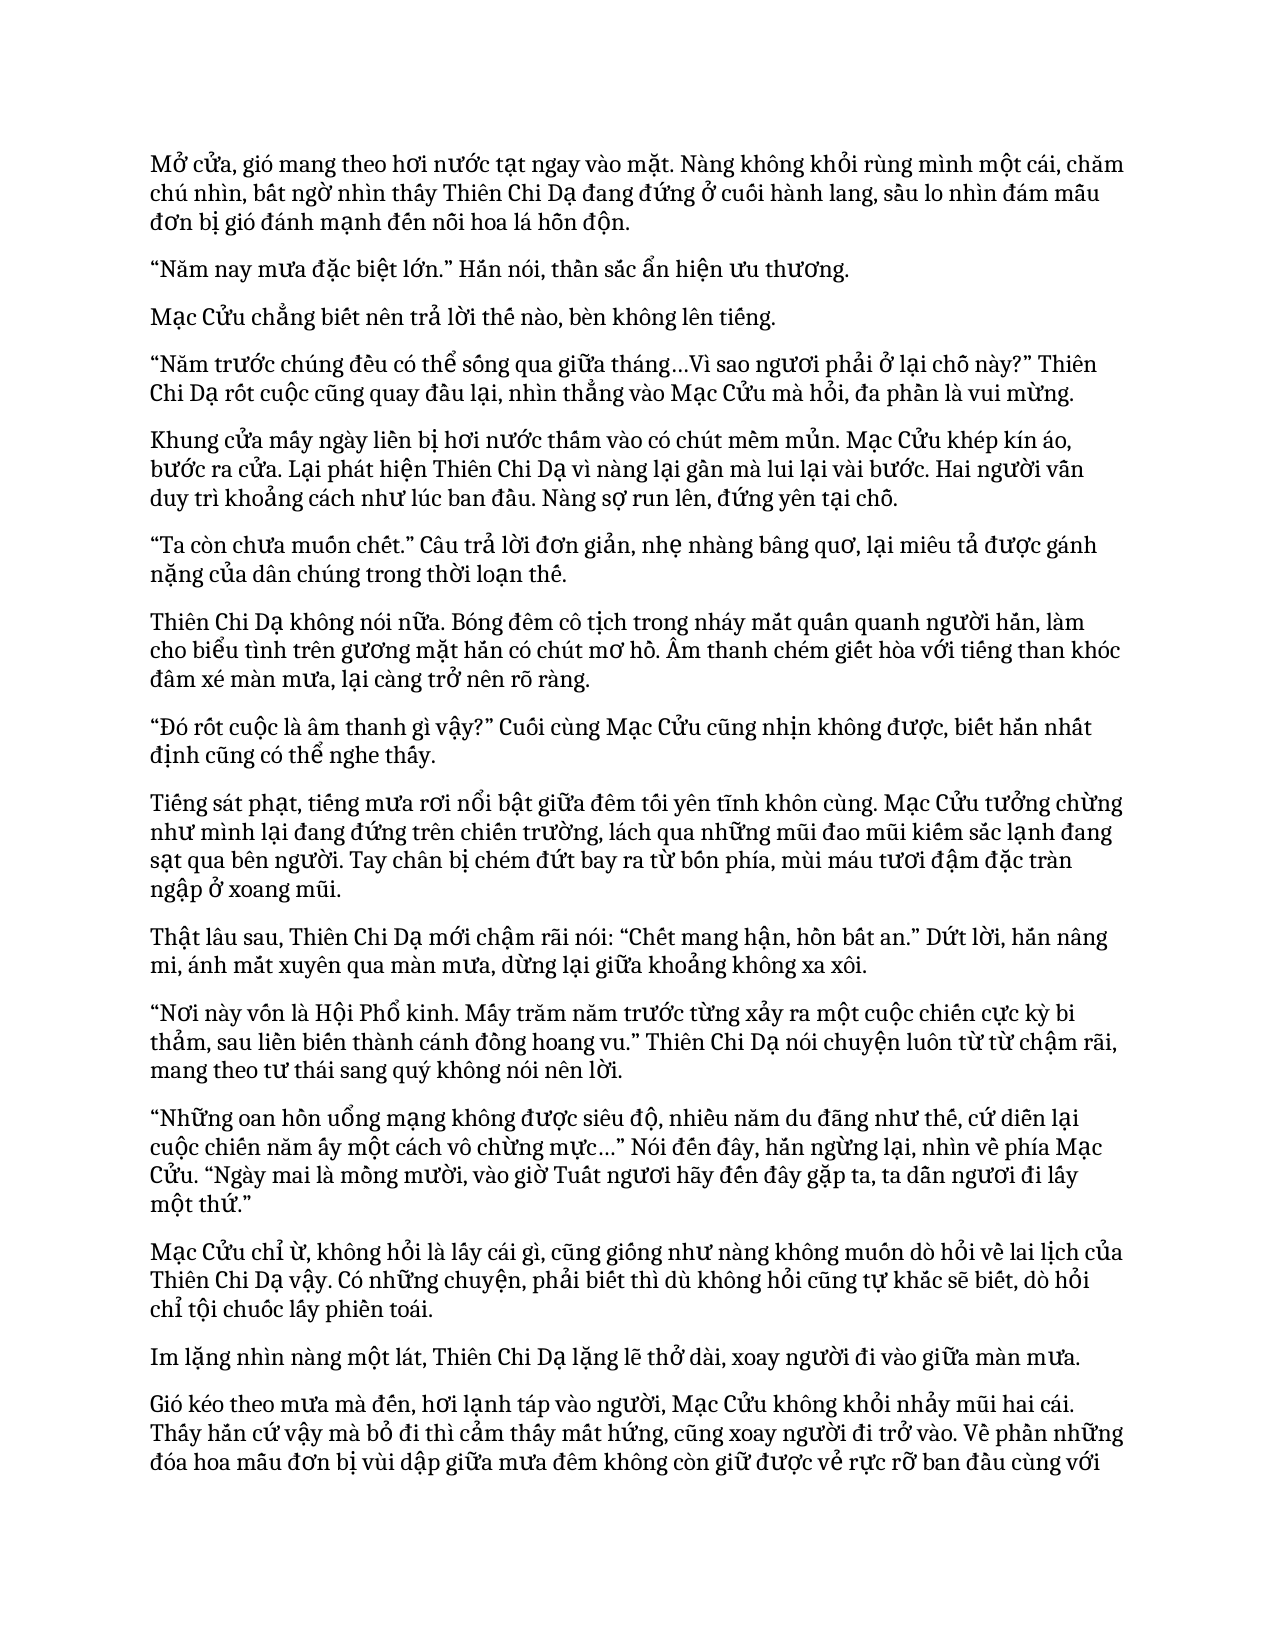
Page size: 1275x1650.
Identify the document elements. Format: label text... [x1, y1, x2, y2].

text “Ta còn chưa muốn chết.” Câu trả lời đơn giản, nhẹ nhàng bâng quơ, lại miêu tả được gánh nặng của dân chúng trong thời loạn thế. [150, 531, 1125, 589]
text “Nơi này vốn là Hội Phổ kinh. Mấy trăm năm trước từng xảy ra một cuộc chiến cực kỳ bi thảm, sau liền biến thành cánh đồng hoang vu.” Thiên Chi Dạ nói chuyện luôn từ từ chậm rãi, mang theo tư thái sang quý không nói nên lời. [150, 999, 1125, 1085]
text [150, 1390, 1125, 1476]
text Thiên Chi Dạ không nói nữa. Bóng đêm cô tịch trong nháy mắt quấn quanh người hắn, làm cho biểu tình trên gương mặt hắn có chút mơ hồ. Âm thanh chém giết hòa với tiếng than khóc đâm xé màn mưa, lại càng trở nên rõ ràng. [150, 607, 1125, 694]
text Mạc Cửu chẳng biết nên trả lời thế nào, bèn không lên tiếng. [150, 302, 1125, 331]
text “Năm nay mưa đặc biệt lớn.” Hắn nói, thần sắc ẩn hiện ưu thương. [150, 255, 1125, 284]
text Thật lâu sau, Thiên Chi Dạ mới chậm rãi nói: “Chết mang hận, hồn bất an.” Dứt lời, hắn nâng mi, ánh mắt xuyên qua màn mưa, dừng lại giữa khoảng không xa xôi. [150, 922, 1125, 980]
text Khung cửa mấy ngày liền bị hơi nước thấm vào có chút mềm mủn. Mạc Cửu khép kín áo, bước ra cửa. Lại phát hiện Thiên Chi Dạ vì nàng lại gần mà lui lại vài bước. Hai người vẫn duy trì khoảng cách như lúc ban đầu. Nàng sợ run lên, đứng yên tại chỗ. [150, 426, 1125, 512]
text Mạc Cửu chỉ ừ, không hỏi là lấy cái gì, cũng giống như nàng không muốn dò hỏi về lai lịch của Thiên Chi Dạ vậy. Có những chuyện, phải biết thì dù không hỏi cũng tự khắc sẽ biết, dò hỏi chỉ tội chuốc lấy phiền toái. [150, 1237, 1125, 1324]
text Tiếng sát phạt, tiếng mưa rơi nổi bật giữa đêm tối yên tĩnh khôn cùng. Mạc Cửu tưởng chừng như mình lại đang đứng trên chiến trường, lách qua những mũi đao mũi kiếm sắc lạnh đang sạt qua bên người. Tay chân bị chém đứt bay ra từ bốn phía, mùi máu tươi đậm đặc tràn ngập ở xoang mũi. [150, 789, 1125, 904]
text Mở cửa, gió mang theo hơi nước tạt ngay vào mặt. Nàng không khỏi rùng mình một cái, chăm chú nhìn, bất ngờ nhìn thấy Thiên Chi Dạ đang đứng ở cuối hành lang, sầu lo nhìn đám mẫu đơn bị gió đánh mạnh đến nỗi hoa lá hỗn độn. [150, 150, 1125, 236]
text Im lặng nhìn nàng một lát, Thiên Chi Dạ lặng lẽ thở dài, xoay người đi vào giữa màn mưa. [150, 1342, 1125, 1371]
text “Năm trước chúng đều có thể sống qua giữa tháng…Vì sao ngươi phải ở lại chỗ này?” Thiên Chi Dạ rốt cuộc cũng quay đầu lại, nhìn thẳng vào Mạc Cửu mà hỏi, đa phần là vui mừng. [150, 350, 1125, 407]
text “Những oan hồn uổng mạng không được siêu độ, nhiều năm du đãng như thế, cứ diễn lại cuộc chiến năm ấy một cách vô chừng mực…” Nói đến đây, hắn ngừng lại, nhìn về phía Mạc Cửu. “Ngày mai là mồng mười, vào giờ Tuất ngươi hãy đến đây gặp ta, ta dẫn ngươi đi lấy một thứ.” [150, 1104, 1125, 1219]
text “Đó rốt cuộc là âm thanh gì vậy?” Cuối cùng Mạc Cửu cũng nhịn không được, biết hắn nhất định cũng có thể nghe thấy. [150, 712, 1125, 770]
